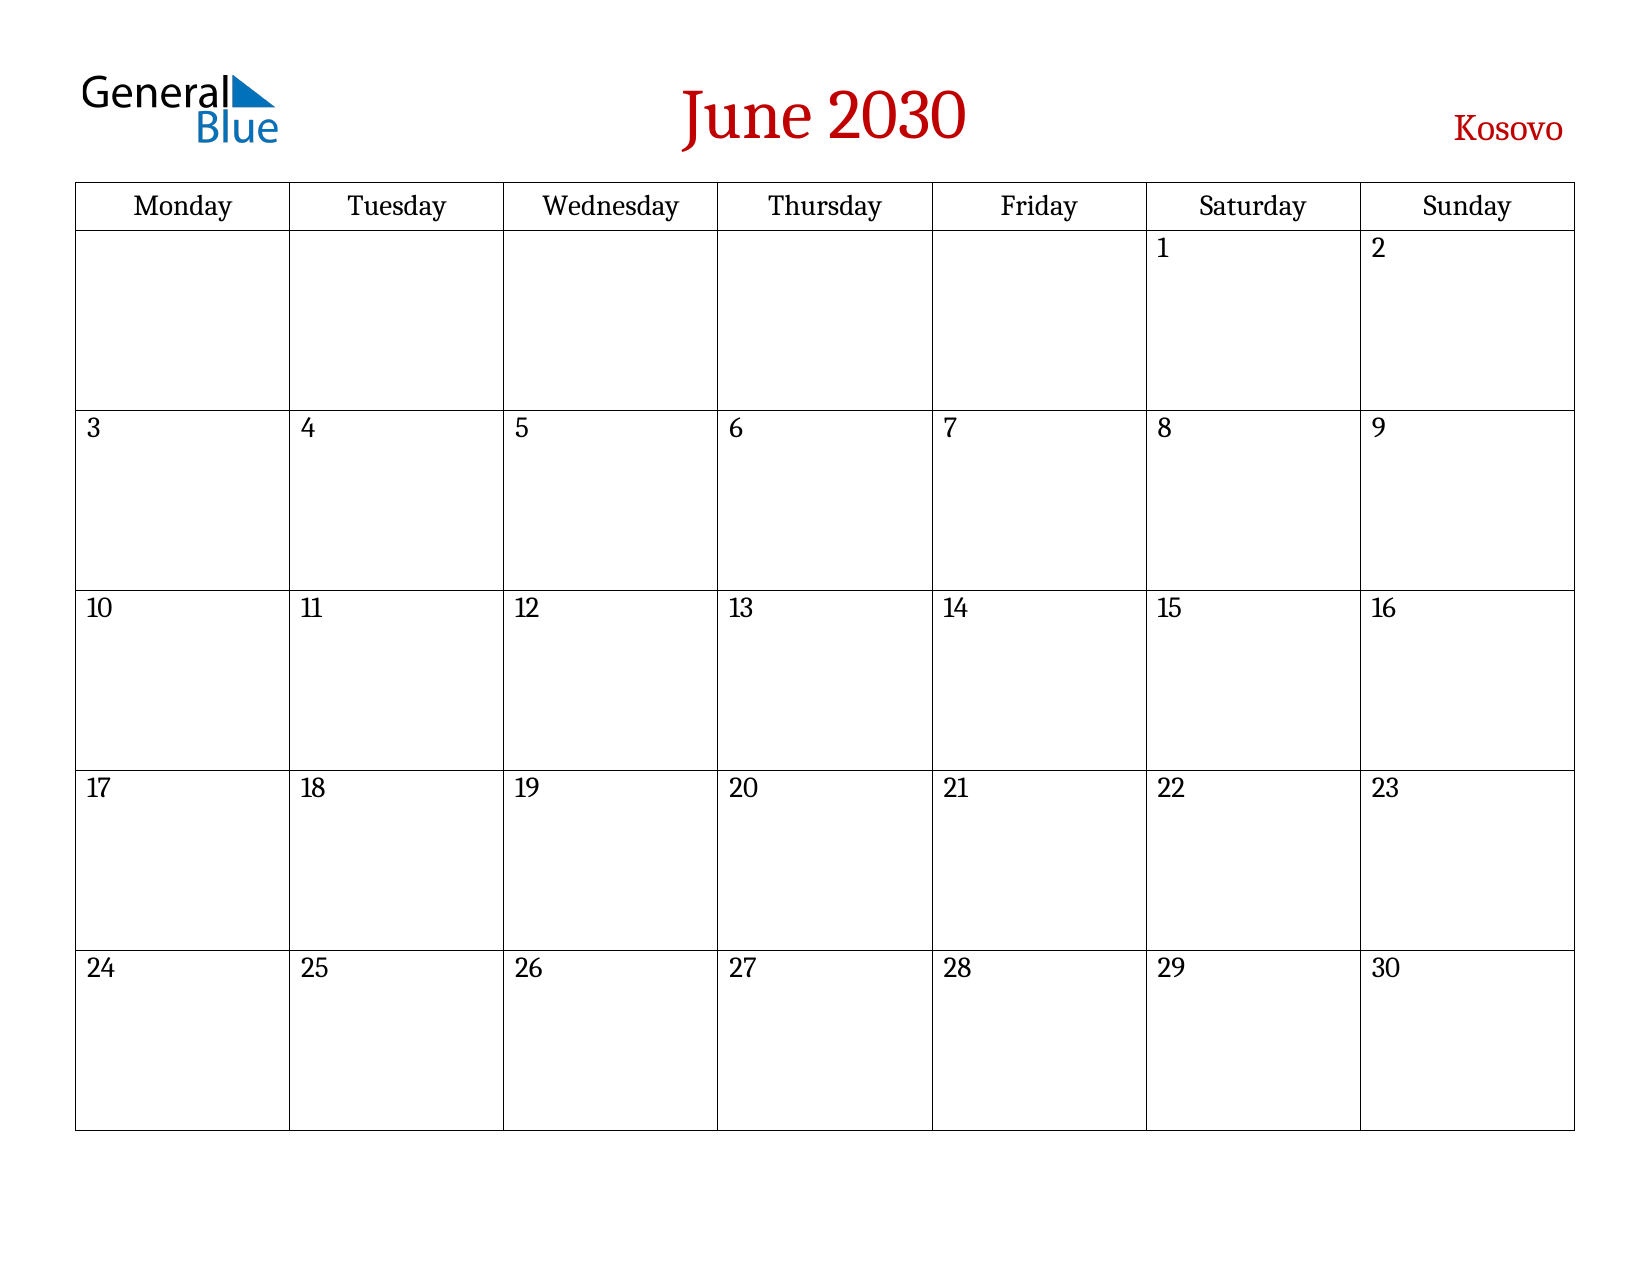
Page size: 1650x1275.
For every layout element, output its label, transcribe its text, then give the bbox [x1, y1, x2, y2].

table_cell 10 [76, 591, 289, 625]
table_cell [76, 625, 289, 770]
table_cell 17 [76, 771, 289, 805]
table_cell [933, 805, 1146, 950]
table_cell 27 [718, 951, 932, 985]
table_cell 9 [1361, 411, 1574, 444]
picture [82, 75, 278, 143]
table_cell [718, 625, 932, 770]
table_header Kosovo [1146, 75, 1574, 182]
table_cell 1 [1147, 231, 1360, 264]
table_cell [933, 231, 1146, 264]
table_cell Thursday [718, 183, 932, 230]
table_cell [933, 625, 1146, 770]
table_cell 13 [718, 591, 932, 625]
table_cell [76, 985, 289, 1130]
table_cell [76, 231, 289, 264]
table_cell [718, 445, 932, 590]
table_cell 8 [1147, 411, 1360, 444]
table_cell 6 [718, 411, 932, 444]
table_cell 14 [933, 591, 1146, 625]
table_cell [76, 445, 289, 590]
table_cell [718, 265, 932, 410]
table_cell 7 [933, 411, 1146, 444]
table_cell [504, 805, 717, 950]
table_cell Saturday [1147, 183, 1360, 230]
table_cell [933, 445, 1146, 590]
table_cell Friday [933, 183, 1146, 230]
table_cell 2 [1361, 231, 1574, 264]
table_header June 2030 [504, 75, 1146, 182]
table_cell [1361, 985, 1574, 1130]
table_cell 5 [504, 411, 717, 444]
table_cell [933, 265, 1146, 410]
table_cell [76, 805, 289, 950]
table_cell 22 [1147, 771, 1360, 805]
table_cell [504, 231, 717, 264]
table_cell [1361, 265, 1574, 410]
table_cell 29 [1147, 951, 1360, 985]
table_cell Sunday [1361, 183, 1574, 230]
table_cell 12 [504, 591, 717, 625]
table_cell [504, 265, 717, 410]
table_cell 16 [1361, 591, 1574, 625]
table_cell [1147, 985, 1360, 1130]
table_cell 4 [290, 411, 503, 444]
table_cell [718, 985, 932, 1130]
table_cell Tuesday [290, 183, 503, 230]
table_cell [290, 445, 503, 590]
table_cell [76, 265, 289, 410]
table_cell [1361, 625, 1574, 770]
table_cell Wednesday [504, 183, 717, 230]
table_cell [1147, 445, 1360, 590]
table_cell 25 [290, 951, 503, 985]
table_cell [290, 805, 503, 950]
table_cell [290, 625, 503, 770]
table_cell [718, 805, 932, 950]
table_cell [504, 625, 717, 770]
table_cell [1147, 625, 1360, 770]
table_cell [1147, 805, 1360, 950]
table_cell 18 [290, 771, 503, 805]
table_cell 21 [933, 771, 1146, 805]
table_cell [1361, 445, 1574, 590]
table_cell 15 [1147, 591, 1360, 625]
table_cell [290, 231, 503, 264]
table_header [76, 75, 503, 182]
table_cell 23 [1361, 771, 1574, 805]
table_cell Monday [76, 183, 289, 230]
table_cell [1147, 265, 1360, 410]
table_cell [1361, 805, 1574, 950]
table_cell 28 [933, 951, 1146, 985]
table_cell 24 [76, 951, 289, 985]
table_cell [504, 445, 717, 590]
table_cell 11 [290, 591, 503, 625]
table_cell [718, 231, 932, 264]
table_cell 26 [504, 951, 717, 985]
table_cell [290, 265, 503, 410]
table_cell 3 [76, 411, 289, 444]
table_cell [504, 985, 717, 1130]
table_cell 20 [718, 771, 932, 805]
table_cell [933, 985, 1146, 1130]
table_cell [290, 985, 503, 1130]
table_cell 30 [1361, 951, 1574, 985]
table_cell 19 [504, 771, 717, 805]
